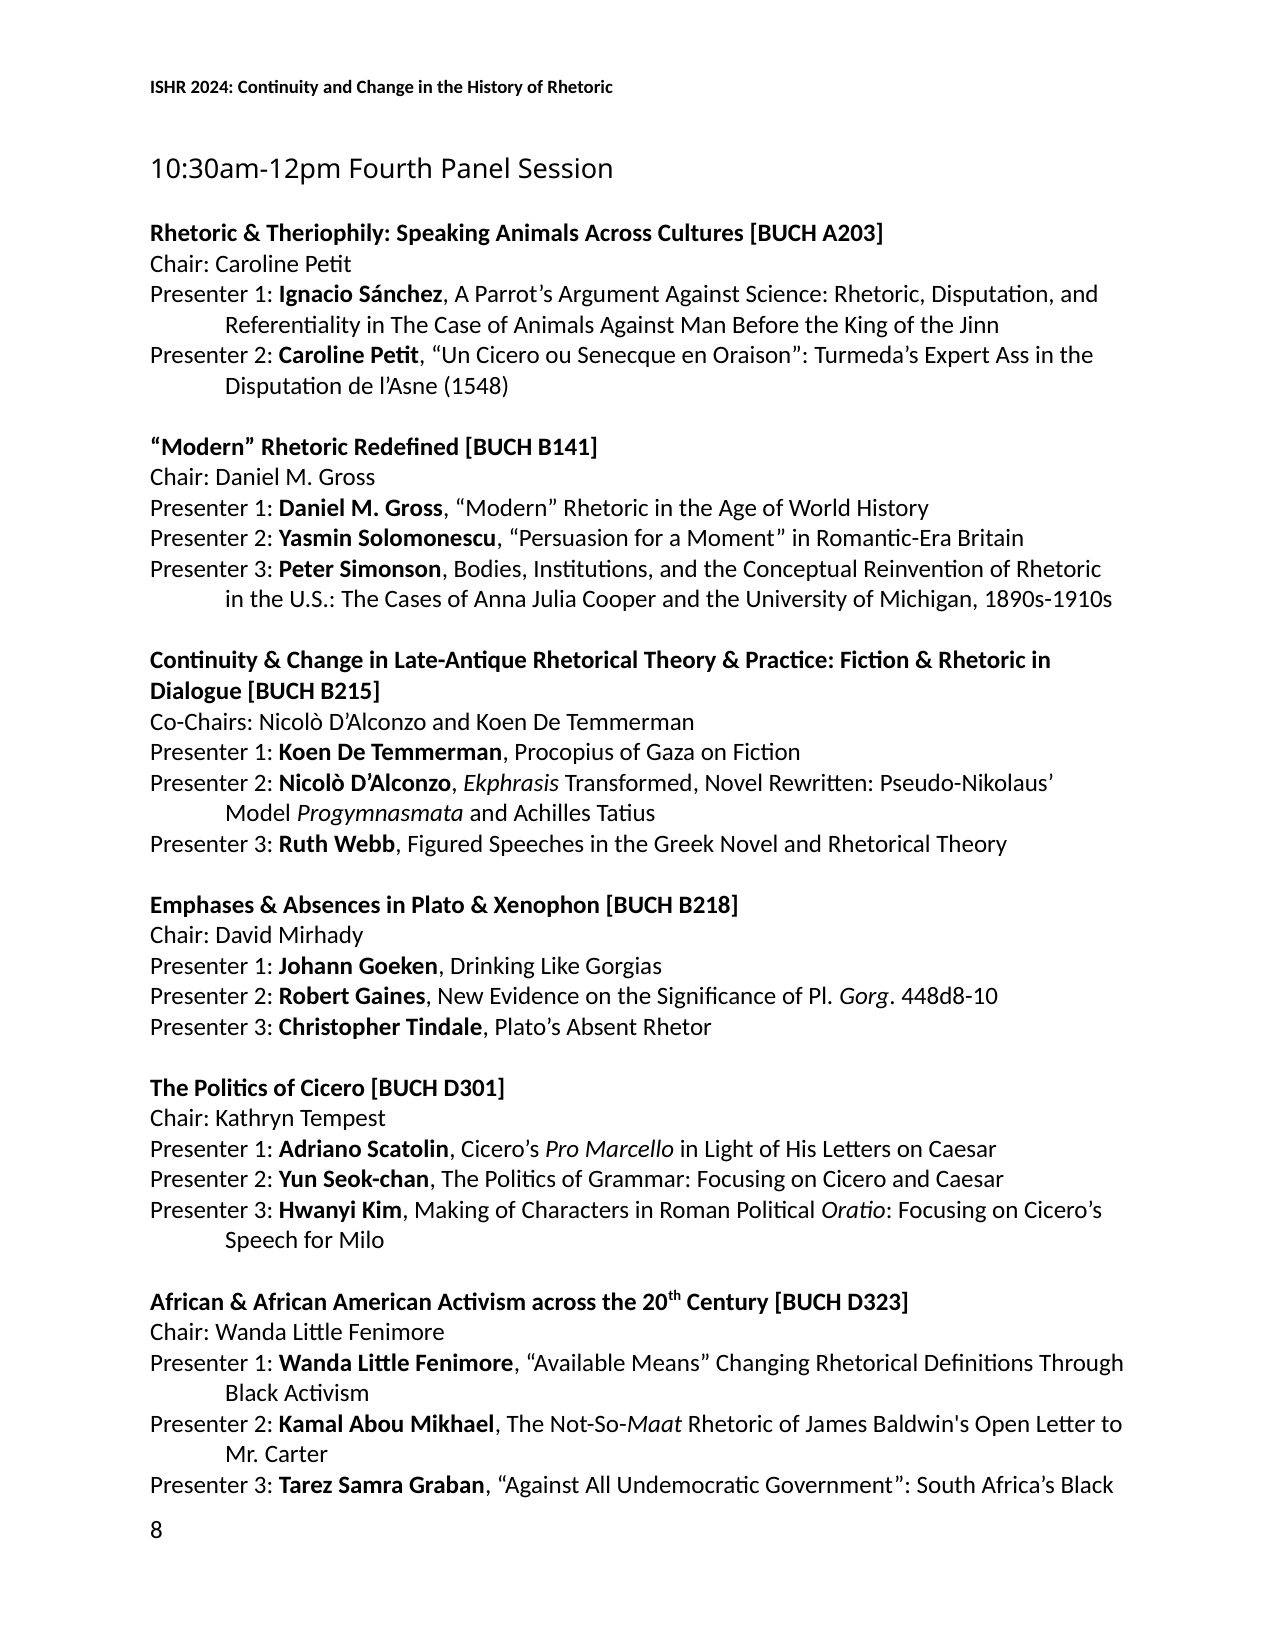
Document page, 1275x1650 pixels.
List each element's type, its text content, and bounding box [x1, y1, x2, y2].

text in the U.S.: The Cases of Anna Julia Cooper and the University of Michigan, 1890s-1910s [150, 584, 1125, 614]
text Chair: Kathryn Tempest [150, 1102, 1125, 1133]
text Presenter 3: Christopher Tindale, Plato’s Absent Rhetor [150, 1011, 1125, 1041]
text Continuity & Change in Late-Antique Rhetorical Theory & Practice: Fiction & Rhetoric in Dialogue [BUCH B215] [150, 645, 1125, 706]
text The Politics of Cicero [BUCH D301] [150, 1072, 1125, 1102]
text “Modern” Rhetoric Redefined [BUCH B141] [150, 431, 1125, 462]
text Presenter 2: Caroline Petit, “Un Cicero ou Senecque en Oraison”: Turmeda’s Expert Ass in the [150, 339, 1125, 370]
text Presenter 2: Robert Gaines, New Evidence on the Significance of Pl. Gorg. 448d8-10 [150, 980, 1125, 1011]
text Chair: Caroline Petit [150, 248, 1125, 278]
text Chair: Daniel M. Gross [150, 462, 1125, 492]
text Presenter 2: Nicolò D’Alconzo, Ekphrasis Transformed, Novel Rewritten: Pseudo-Nikolaus’ [150, 767, 1125, 797]
text Referentiality in The Case of Animals Against Man Before the King of the Jinn [150, 309, 1125, 339]
text Presenter 1: Ignacio Sánchez, A Parrot’s Argument Against Science: Rhetoric, Disputation, and [150, 278, 1125, 309]
text Mr. Carter [150, 1438, 1125, 1469]
text Presenter 3: Tarez Samra Graban, “Against All Undemocratic Government”: South Africa’s Black [150, 1469, 1125, 1499]
text Emphases & Absences in Plato & Xenophon [BUCH B218] [150, 889, 1125, 919]
text Presenter 1: Daniel M. Gross, “Modern” Rhetoric in the Age of World History [150, 492, 1125, 523]
text Chair: David Mirhady [150, 919, 1125, 950]
text Presenter 1: Koen De Temmerman, Procopius of Gaza on Fiction [150, 736, 1125, 767]
text Presenter 3: Ruth Webb, Figured Speeches in the Greek Novel and Rhetorical Theory [150, 828, 1125, 858]
text Speech for Milo [150, 1224, 1125, 1255]
text Presenter 2: Yasmin Solomonescu, “Persuasion for a Moment” in Romantic-Era Britain [150, 523, 1125, 553]
text Co-Chairs: Nicolò D’Alconzo and Koen De Temmerman [150, 706, 1125, 736]
text Disputation de l’Asne (1548) [150, 370, 1125, 401]
text Chair: Wanda Little Fenimore [150, 1316, 1125, 1347]
text Model Progymnasmata and Achilles Tatius [150, 797, 1125, 828]
text Presenter 2: Kamal Abou Mikhael, The Not-So-Maat Rhetoric of James Baldwin's Open Letter to [150, 1408, 1125, 1438]
text Presenter 1: Wanda Little Fenimore, “Available Means” Changing Rhetorical Definitions Through [150, 1347, 1125, 1377]
text Presenter 2: Yun Seok-chan, The Politics of Grammar: Focusing on Cicero and Caesar [150, 1163, 1125, 1194]
subtitle 10:30am-12pm Fourth Panel Session [150, 150, 1125, 187]
text Black Activism [150, 1377, 1125, 1408]
text Presenter 3: Peter Simonson, Bodies, Institutions, and the Conceptual Reinvention of Rhetoric [150, 553, 1125, 584]
text Presenter 3: Hwanyi Kim, Making of Characters in Roman Political Oratio: Focusing on Cicero’s [150, 1194, 1125, 1224]
text Rhetoric & Theriophily: Speaking Animals Across Cultures [BUCH A203] [150, 217, 1125, 248]
text Presenter 1: Adriano Scatolin, Cicero’s Pro Marcello in Light of His Letters on Caesar [150, 1133, 1125, 1163]
text African & African American Activism across the 20th Century [BUCH D323] [150, 1286, 1125, 1316]
text Presenter 1: Johann Goeken, Drinking Like Gorgias [150, 950, 1125, 980]
